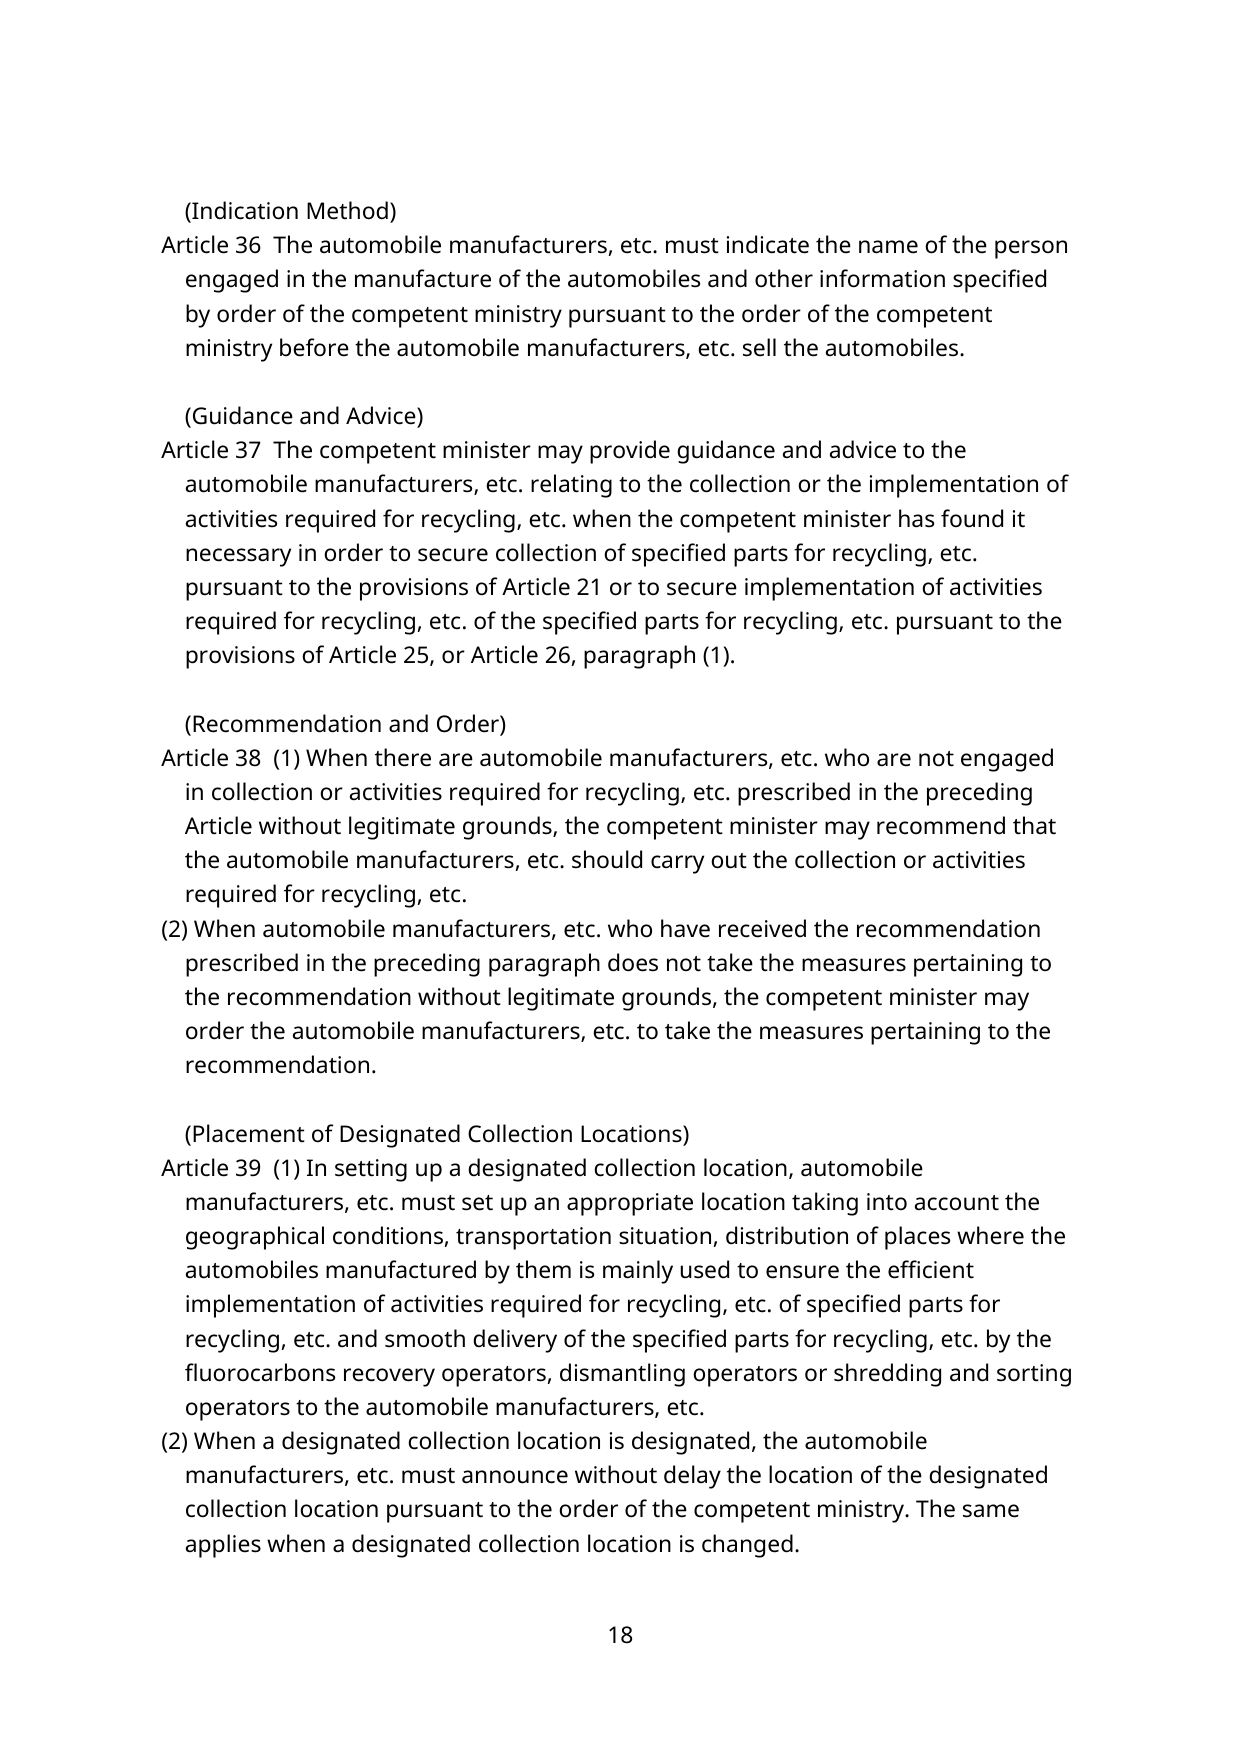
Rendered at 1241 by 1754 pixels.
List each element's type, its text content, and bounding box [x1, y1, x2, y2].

text (Placement of Designated Collection Locations) [184, 1116, 1079, 1150]
text Article 39 (1) In setting up a designated collection location, automobile manufacturers, etc. must set up an appropriate location taking into account the geographical conditions, transportation situation, distribution of places where the automobiles manufactured by them is mainly used to ensure the efficient implementation of activities required for recycling, etc. of specified parts for recycling, etc. and smooth delivery of the specified parts for recycling, etc. by the fluorocarbons recovery operators, dismantling operators or shredding and sorting operators to the automobile manufacturers, etc. [161, 1150, 1079, 1424]
text (Recommendation and Order) [184, 706, 1079, 740]
text Article 37 The competent minister may provide guidance and advice to the automobile manufacturers, etc. relating to the collection or the implementation of activities required for recycling, etc. when the competent minister has found it necessary in order to secure collection of specified parts for recycling, etc. pursuant to the provisions of Article 21 or to secure implementation of activities required for recycling, etc. of the specified parts for recycling, etc. pursuant to the provisions of Article 25, or Article 26, paragraph (1). [161, 433, 1079, 672]
text (2) When automobile manufacturers, etc. who have received the recommendation prescribed in the preceding paragraph does not take the measures pertaining to the recommendation without legitimate grounds, the competent minister may order the automobile manufacturers, etc. to take the measures pertaining to the recommendation. [161, 911, 1079, 1082]
text Article 36 The automobile manufacturers, etc. must indicate the name of the person engaged in the manufacture of the automobiles and other information specified by order of the competent ministry pursuant to the order of the competent ministry before the automobile manufacturers, etc. sell the automobiles. [161, 228, 1079, 364]
text (Indication Method) [184, 194, 1079, 228]
text (Guidance and Advice) [184, 399, 1079, 433]
text (2) When a designated collection location is designated, the automobile manufacturers, etc. must announce without delay the location of the designated collection location pursuant to the order of the competent ministry. The same applies when a designated collection location is changed. [161, 1424, 1079, 1560]
text Article 38 (1) When there are automobile manufacturers, etc. who are not engaged in collection or activities required for recycling, etc. prescribed in the preceding Article without legitimate grounds, the competent minister may recommend that the automobile manufacturers, etc. should carry out the collection or activities required for recycling, etc. [161, 740, 1079, 911]
